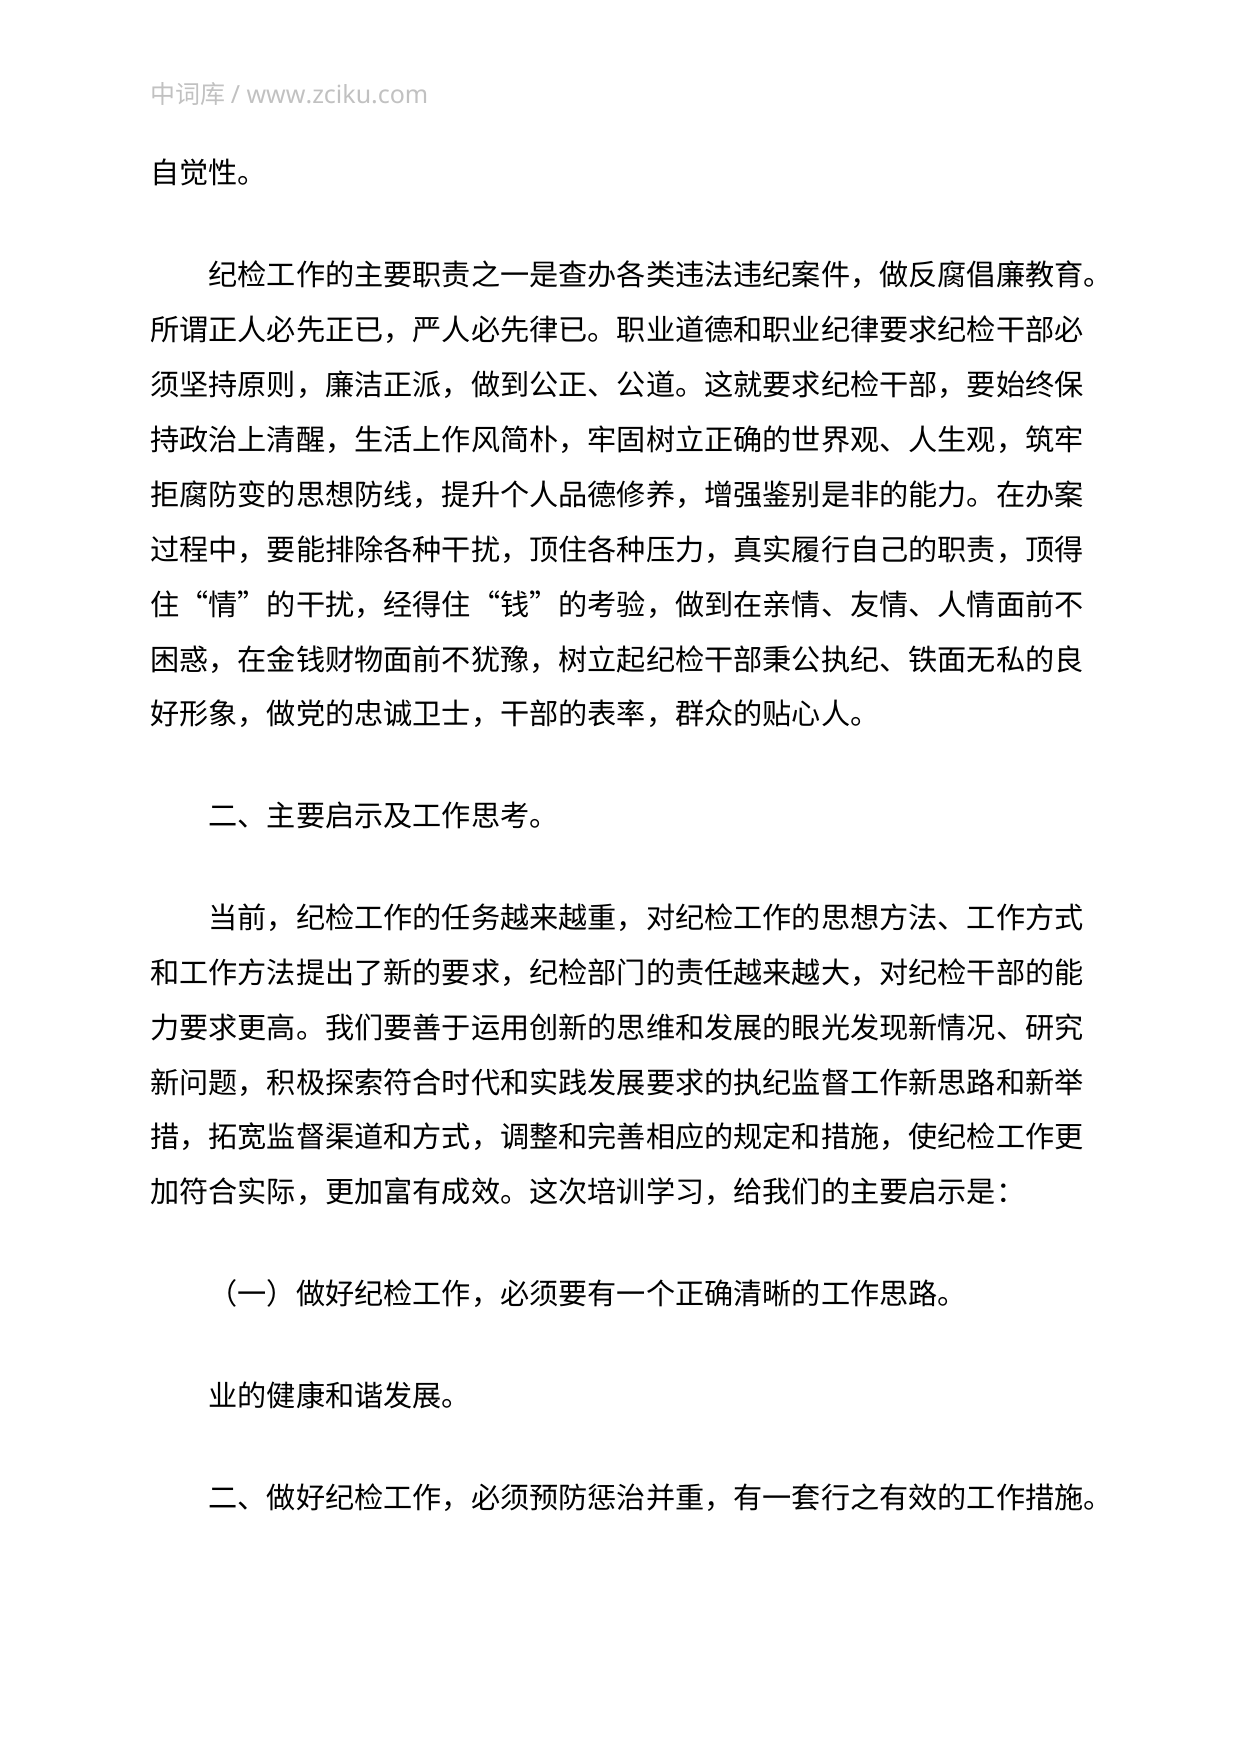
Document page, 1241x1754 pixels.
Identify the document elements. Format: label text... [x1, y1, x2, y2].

text 二、做好纪检工作，必须预防惩治并重，有一套行之有效的工作措施。 [150, 1474, 1090, 1517]
text 二、主要启示及工作思考。 [150, 793, 1090, 835]
text 纪检工作的主要职责之一是查办各类违法违纪案件，做反腐倡廉教育。所谓正人必先正已，严人必先律已。职业道德和职业纪律要求纪检干部必须坚持原则，廉洁正派，做到公正、公道。这就要求纪检干部，要始终保持政治上清醒，生活上作风简朴，牢固树立正确的世界观、人生观，筑牢拒腐防变的思想防线，提升个人品德修养，增强鉴别是非的能力。在办案过程中，要能排除各种干扰，顶住各种压力，真实履行自己的职责，顶得住“情”的干扰，经得住“钱”的考验，做到在亲情、友情、人情面前不困惑，在金钱财物面前不犹豫，树立起纪检干部秉公执纪、铁面无私的良好形象，做党的忠诚卫士，干部的表率，群众的贴心人。 [150, 252, 1090, 733]
text 当前，纪检工作的任务越来越重，对纪检工作的思想方法、工作方式和工作方法提出了新的要求，纪检部门的责任越来越大，对纪检干部的能力要求更高。我们要善于运用创新的思维和发展的眼光发现新情况、研究新问题，积极探索符合时代和实践发展要求的执纪监督工作新思路和新举措，拓宽监督渠道和方式，调整和完善相应的规定和措施，使纪检工作更加符合实际，更加富有成效。这次培训学习，给我们的主要启示是： [150, 894, 1090, 1211]
text 业的健康和谐发展。 [150, 1372, 1090, 1415]
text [150, 150, 1090, 192]
text （一）做好纪检工作，必须要有一个正确清晰的工作思路。 [150, 1271, 1090, 1313]
